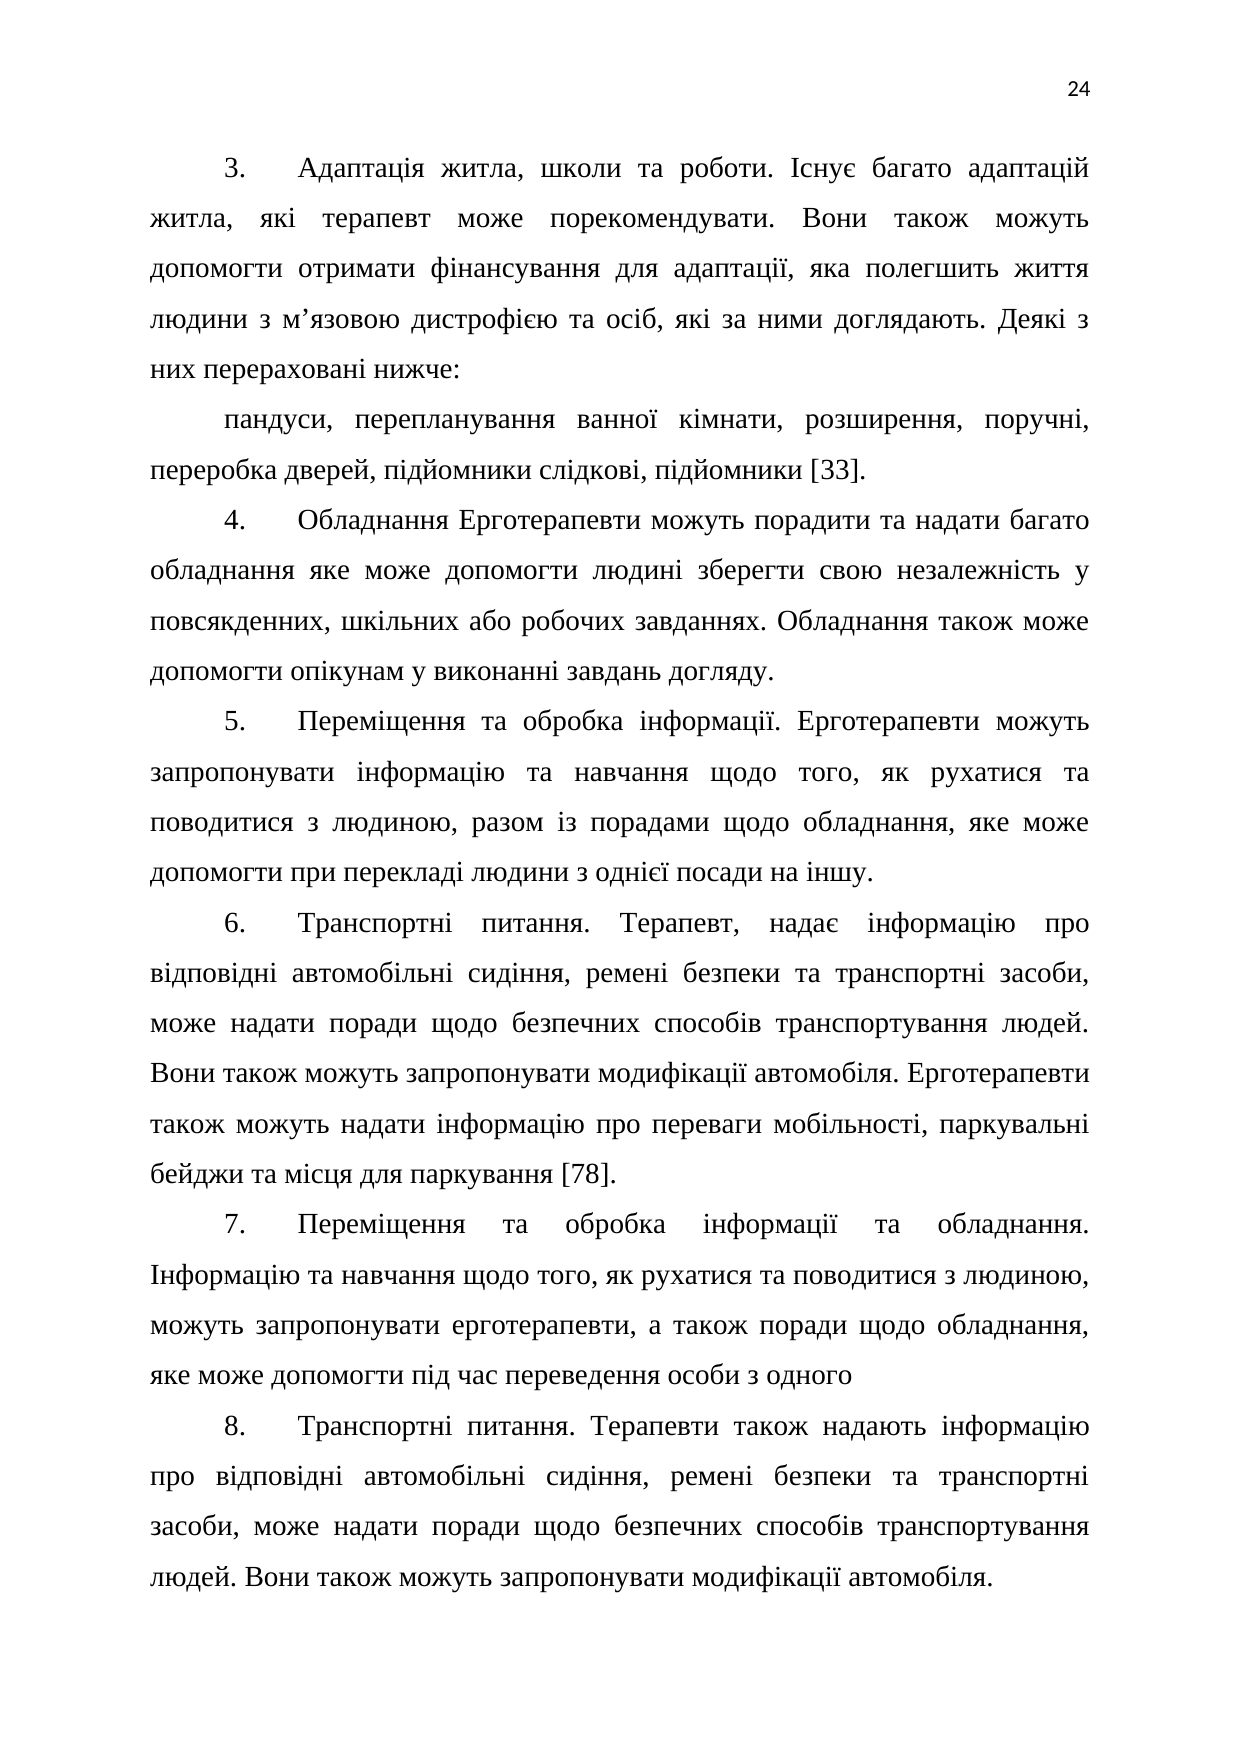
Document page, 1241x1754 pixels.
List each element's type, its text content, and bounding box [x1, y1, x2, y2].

list Транспортні питання. Терапевт, надає інформацію про відповідні автомобільні сидіння, ремені безпеки та транспортні засоби, може надати поради щодо безпечних способів транспортування людей. Вони також можуть запропонувати модифікації автомобіля. Ерготерапевти також можуть надати інформацію про переваги мобільності, паркувальні бейджи та місця для паркування [78]. [150, 905, 1090, 1190]
list Обладнання Ерготерапевти можуть порадити та надати багато обладнання яке може допомогти людині зберегти свою незалежність у повсякденних, шкільних або робочих завданнях. Обладнання також може допомогти опікунам у виконанні завдань догляду. [150, 502, 1090, 687]
list Адаптація житла, школи та роботи. Існує багато адаптацій житла, які терапевт може порекомендувати. Вони також можуть допомогти отримати фінансування для адаптації, яка полегшить життя людини з м’язовою дистрофією та осіб, які за ними доглядають. Деякі з них перераховані нижче: [150, 150, 1090, 385]
list Транспортні питання. Терапевти також надають інформацію про відповідні автомобільні сидіння, ремені безпеки та транспортні засоби, може надати поради щодо безпечних способів транспортування людей. Вони також можуть запропонувати модифікації автомобіля. [150, 1408, 1090, 1592]
list Переміщення та обробка інформації. Ерготерапевти можуть запропонувати інформацію та навчання щодо того, як рухатися та поводитися з людиною, разом із порадами щодо обладнання, яке може допомогти при перекладі людини з однієї посади на іншу. [150, 703, 1090, 888]
text пандуси, перепланування ванної кімнати, розширення, поручні, переробка дверей, підйомники слідкові, підйомники [33]. [150, 402, 1090, 485]
list Переміщення та обробка інформації та обладнання. Інформацію та навчання щодо того, як рухатися та поводитися з людиною, можуть запропонувати ерготерапевти, а також поради щодо обладнання, яке може допомогти під час переведення особи з одного [150, 1207, 1090, 1391]
